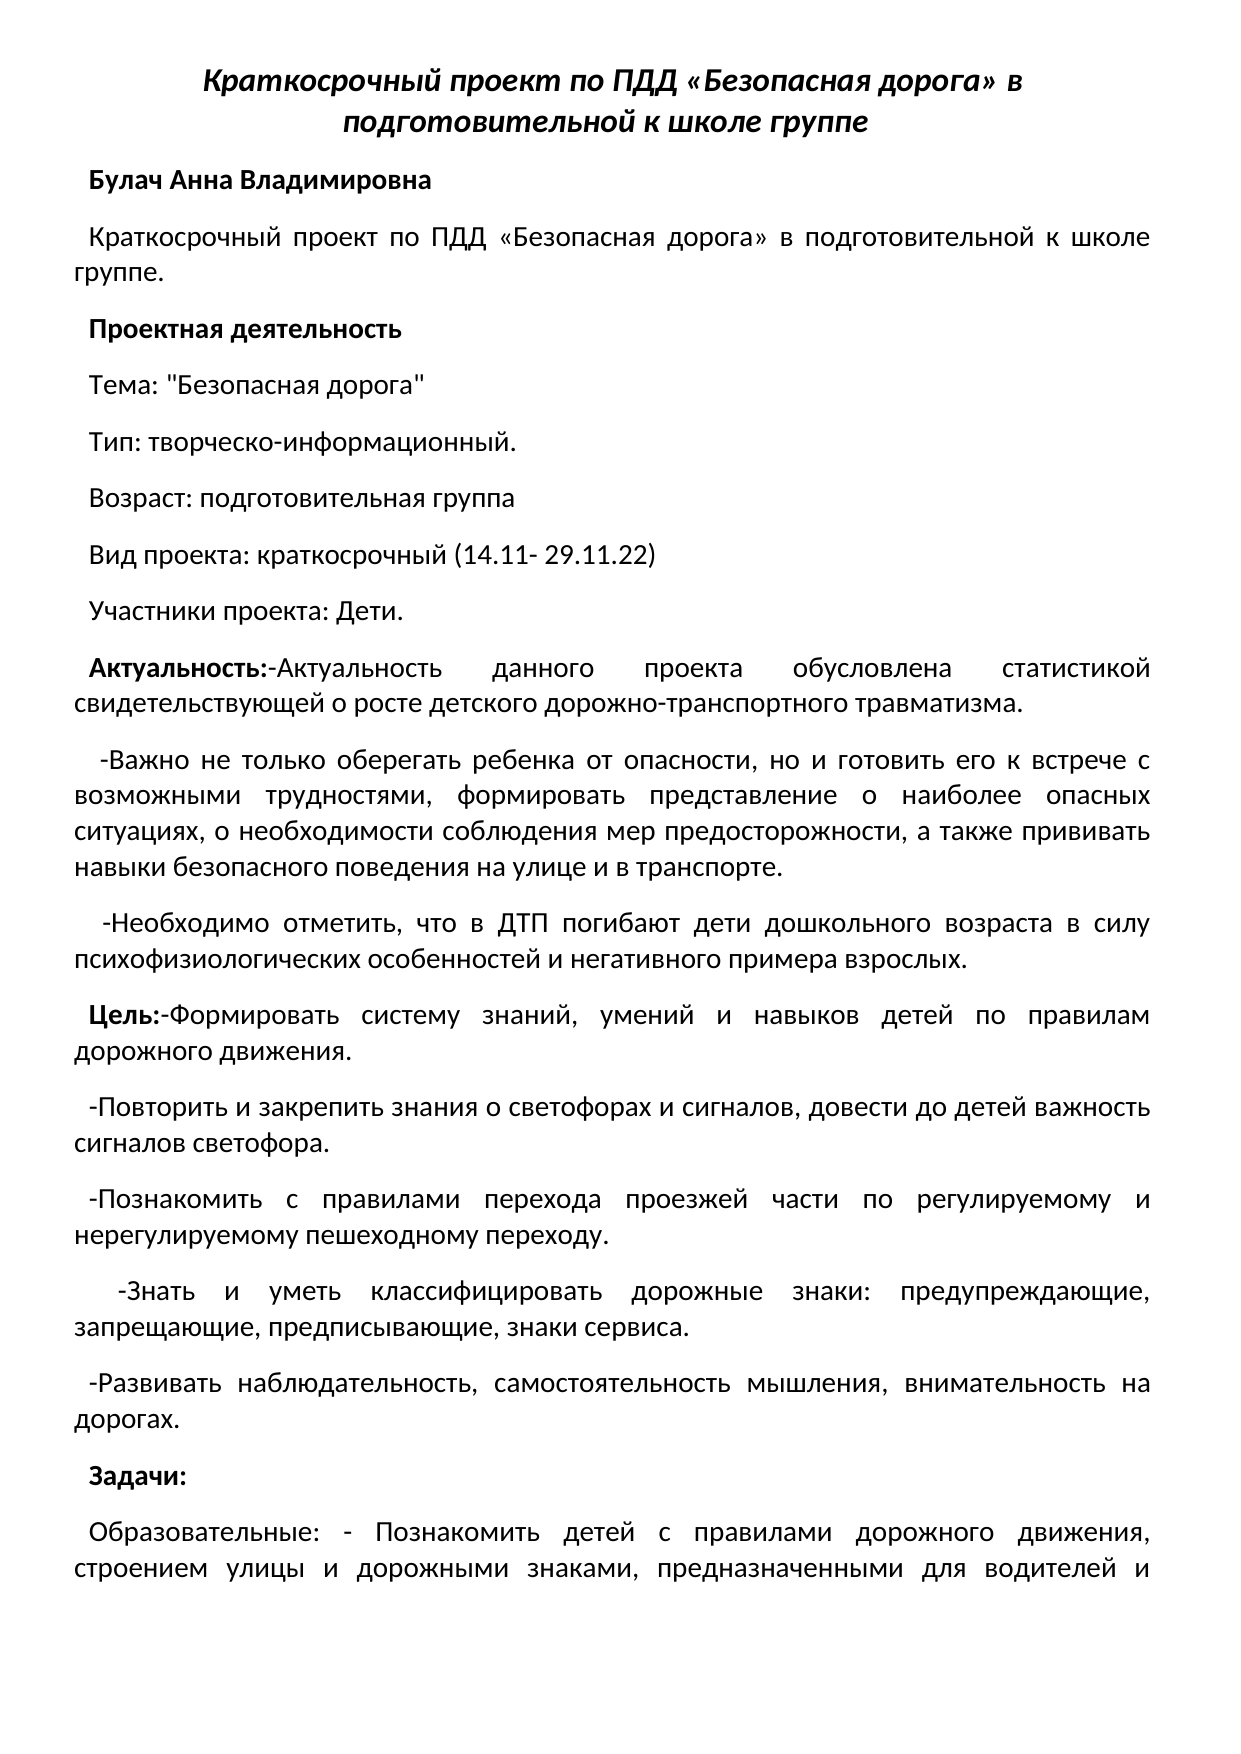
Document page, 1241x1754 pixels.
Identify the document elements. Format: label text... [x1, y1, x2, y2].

text Цель:-Формировать систему знаний, умений и навыков детей по правилам дорожного движения. [74, 996, 1152, 1067]
text -Знать и уметь классифицировать дорожные знаки: предупреждающие, запрещающие, предписывающие, знаки сервиса. [74, 1272, 1152, 1344]
text Задачи: [74, 1457, 1152, 1492]
text Актуальность:-Актуальность данного проекта обусловлена статистикой свидетельствующей о росте детского дорожно-транспортного травматизма. [74, 649, 1152, 720]
text Вид проекта: краткосрочный (14.11- 29.11.22) [74, 536, 1152, 571]
text -Повторить и закрепить знания о светофорах и сигналов, довести до детей важность сигналов светофора. [74, 1088, 1152, 1159]
text -Познакомить с правилами перехода проезжей части по регулируемому и нерегулируемому пешеходному переходу. [74, 1180, 1152, 1252]
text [74, 1513, 1152, 1584]
text -Необходимо отметить, что в ДТП погибают дети дошкольного возраста в силу психофизиологических особенностей и негативного примера взрослых. [74, 904, 1152, 975]
text Тип: творческо-информационный. [74, 423, 1152, 458]
text Возраст: подготовительная группа [74, 479, 1152, 515]
text -Развивать наблюдательность, самостоятельность мышления, внимательность на дорогах. [74, 1364, 1152, 1436]
text Участники проекта: Дети. [74, 592, 1152, 628]
text Краткосрочный проект по ПДД «Безопасная дорога» в подготовительной к школе группе. [74, 218, 1152, 289]
text -Важно не только оберегать ребенка от опасности, но и готовить его к встрече с возможными трудностями, формировать представление о наиболее опасных ситуациях, о необходимости соблюдения мер предосторожности, а также прививать навыки безопасного поведения на улице и в транспорте. [74, 741, 1152, 883]
text Краткосрочный проект по ПДД «Безопасная дорога» в подготовительной к школе группе [59, 59, 1152, 141]
text Проектная деятельность [74, 310, 1152, 346]
text Булач Анна Владимировна [74, 161, 1152, 197]
text Тема: "Безопасная дорога" [74, 366, 1152, 402]
